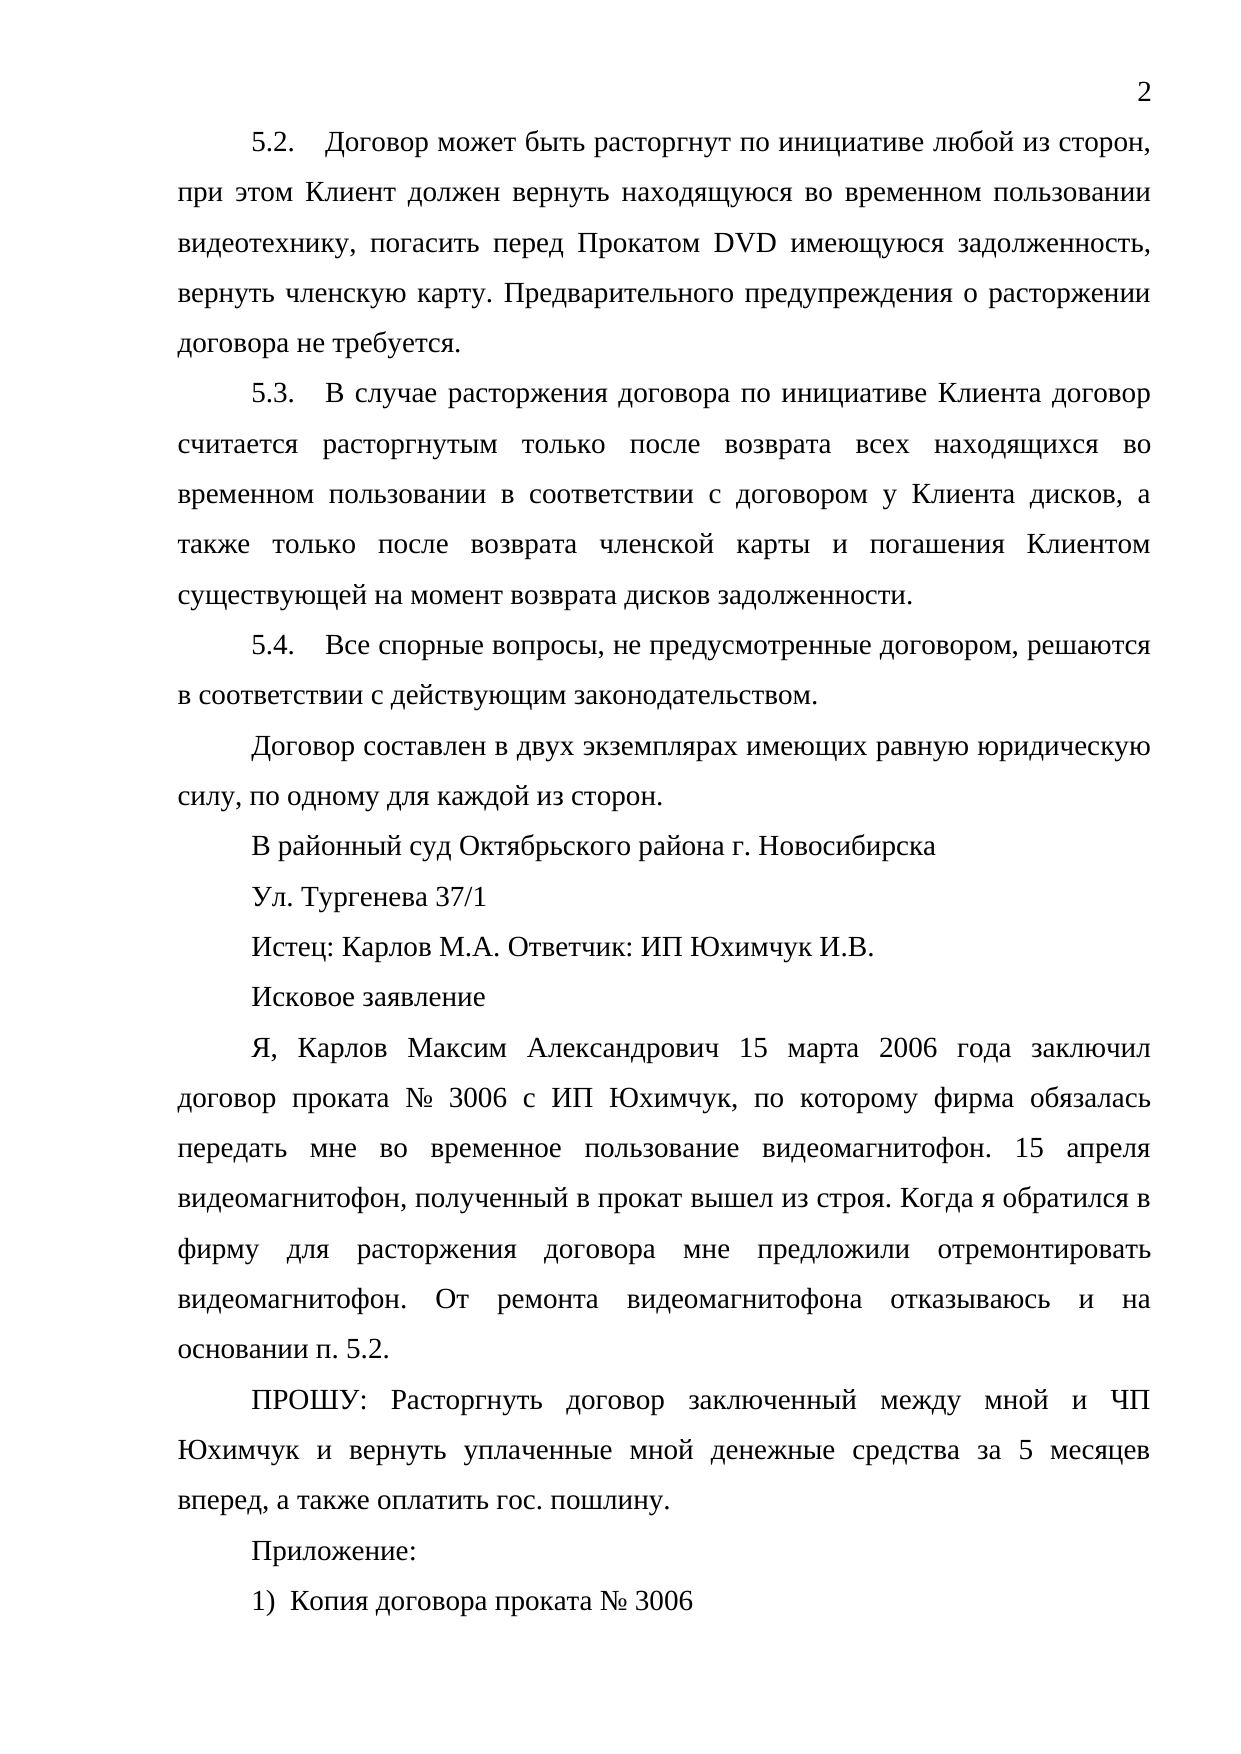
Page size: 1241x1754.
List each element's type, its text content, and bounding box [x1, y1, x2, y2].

text ПРОШУ: Расторгнуть договор заключенный между мной и ЧП Юхимчук и вернуть уплаченные мной денежные средства за 5 месяцев вперед, а также оплатить гос. пошлину. [177, 1382, 1152, 1516]
list В случае расторжения договора по инициативе Клиента договор считается расторгнутым только после возврата всех находящихся во временном пользовании в соответствии с договором у Клиента дисков, а также только после возврата членской карты и погашения Клиентом существующей на момент возврата дисков задолженности. [177, 376, 1152, 610]
text Исковое заявление [177, 979, 1152, 1013]
text Я, Карлов Максим Александрович 15 марта 2006 года заключил договор проката № 3006 с ИП Юхимчук, по которому фирма обязалась передать мне во временное пользование видеомагнитофон. 15 апреля видеомагнитофон, полученный в прокат вышел из строя. Когда я обратился в фирму для расторжения договора мне предложили отремонтировать видеомагнитофон. От ремонта видеомагнитофона отказываюсь и на основании п. 5.2. [177, 1030, 1152, 1365]
list Договор может быть расторгнут по инициативе любой из сторон, при этом Клиент должен вернуть находящуюся во временном пользовании видеотехнику, погасить перед Прокатом DVD имеющуюся задолженность, вернуть членскую карту. Предварительного предупреждения о расторжении договора не требуется. [177, 124, 1152, 359]
list Все спорные вопросы, не предусмотренные договором, решаются в соответствии с действующим законодательством. [177, 627, 1152, 711]
text Ул. Тургенева 37/1 [177, 879, 1152, 912]
text Приложение: [177, 1533, 1152, 1566]
text Договор составлен в двух экземплярах имеющих равную юридическую силу, по одному для каждой из сторон. [177, 728, 1152, 812]
text Истец: Карлов М.А. Ответчик: ИП Юхимчук И.В. [177, 929, 1152, 963]
text В районный суд Октябрьского района г. Новосибирска [177, 828, 1152, 862]
list Копия договора проката № 3006 [177, 1583, 1152, 1617]
